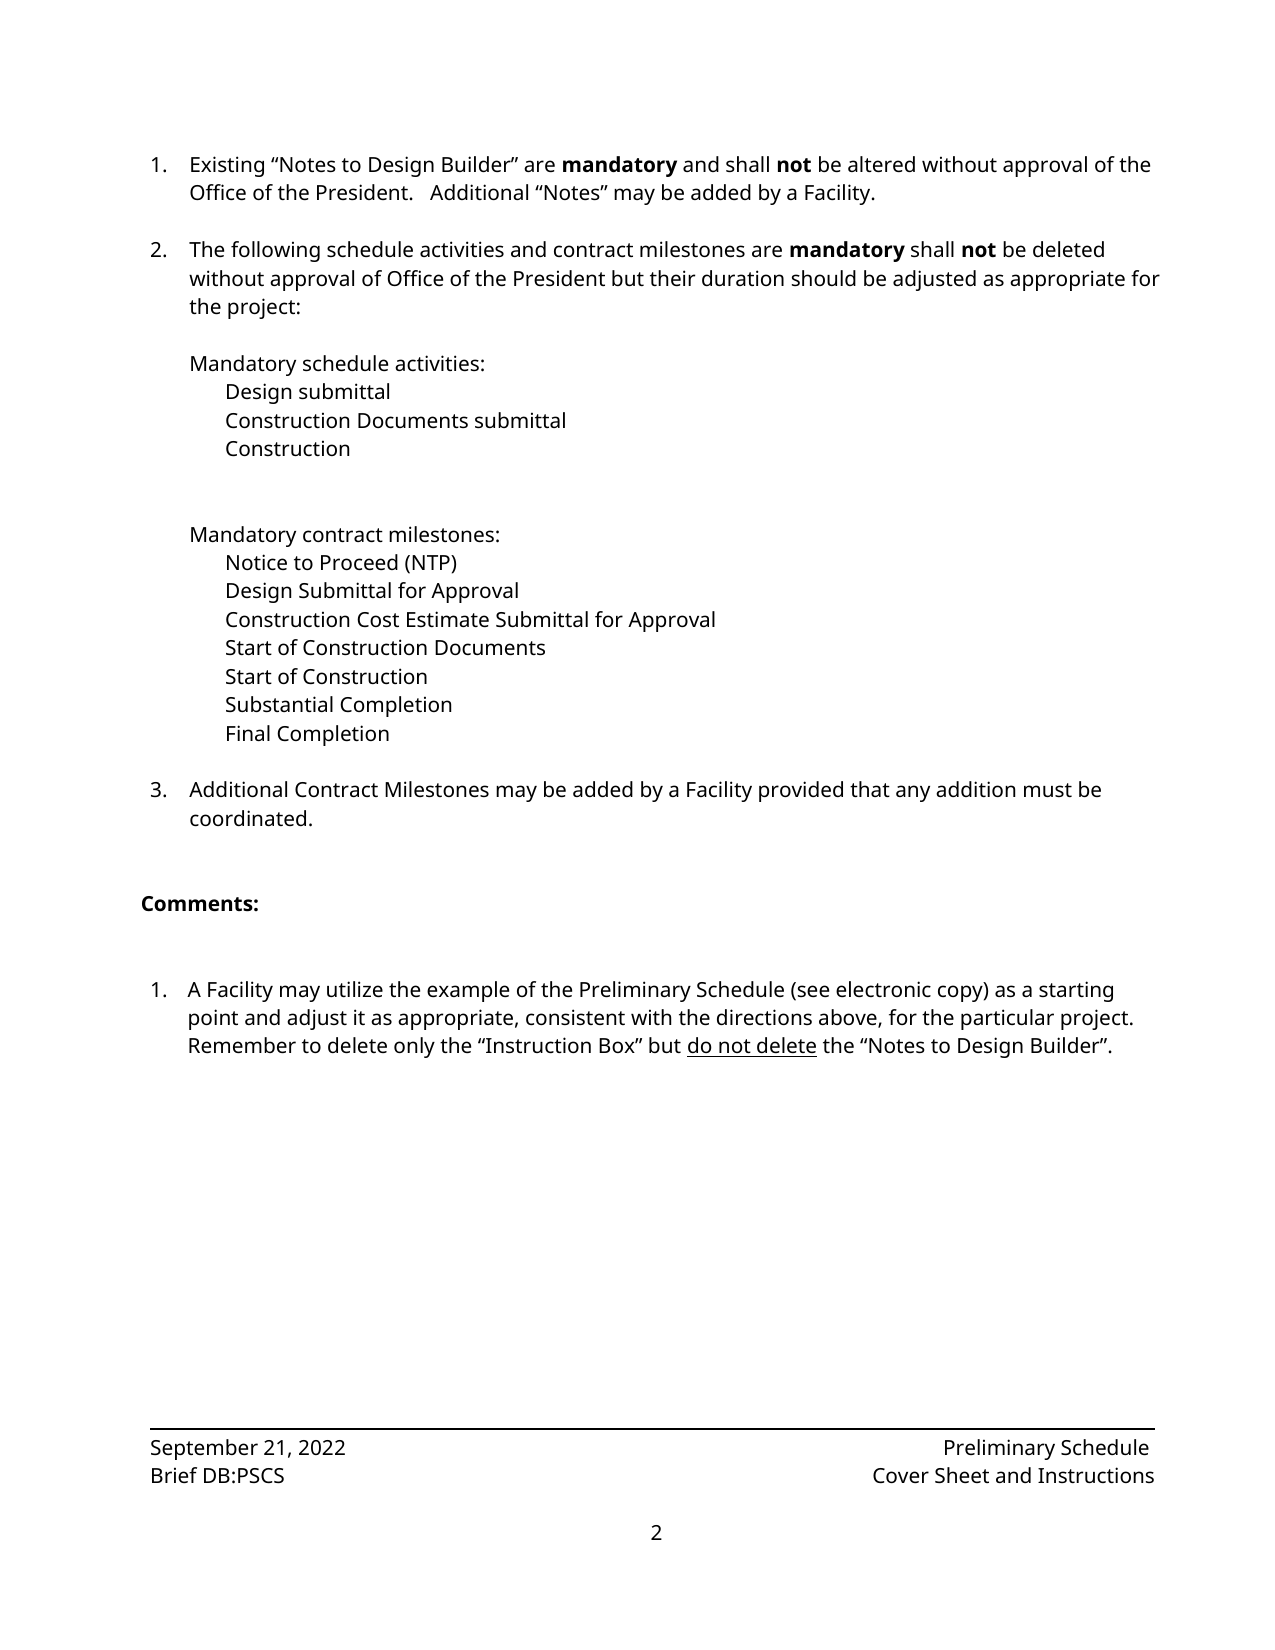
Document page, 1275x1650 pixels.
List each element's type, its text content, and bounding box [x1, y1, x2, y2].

text Mandatory schedule activities: [189, 349, 1162, 377]
text Construction Documents submittal [189, 406, 1162, 434]
text Substantial Completion [189, 690, 1162, 719]
text Design Submittal for Approval [189, 577, 1162, 605]
text Construction Cost Estimate Submittal for Approval [189, 605, 1162, 633]
text Comments: [141, 889, 1162, 918]
text Notice to Proceed (NTP) [189, 548, 1162, 577]
list Existing “Notes to Design Builder” are mandatory and shall not be altered without approval of the Office of the President. Additional “Notes” may be added by a Facility. [150, 150, 1162, 207]
text Construction [189, 434, 1162, 463]
text Start of Construction [189, 662, 1162, 690]
text Final Completion [189, 719, 1162, 747]
list The following schedule activities and contract milestones are mandatory shall not be deleted without approval of Office of the President but their duration should be adjusted as appropriate for the project: [150, 235, 1162, 321]
text 1. A Facility may utilize the example of the Preliminary Schedule (see electronic copy) as a starting point and adjust it as appropriate, consistent with the directions above, for the particular project. Remember to delete only the “Instruction Box” but do not delete the “Notes to Design Builder”. [150, 975, 1162, 1060]
list Additional Contract Milestones may be added by a Facility provided that any addition must be coordinated. [150, 776, 1162, 832]
text Start of Construction Documents [189, 633, 1162, 662]
text Design submittal [189, 377, 1162, 406]
text Mandatory contract milestones: [189, 520, 1162, 548]
